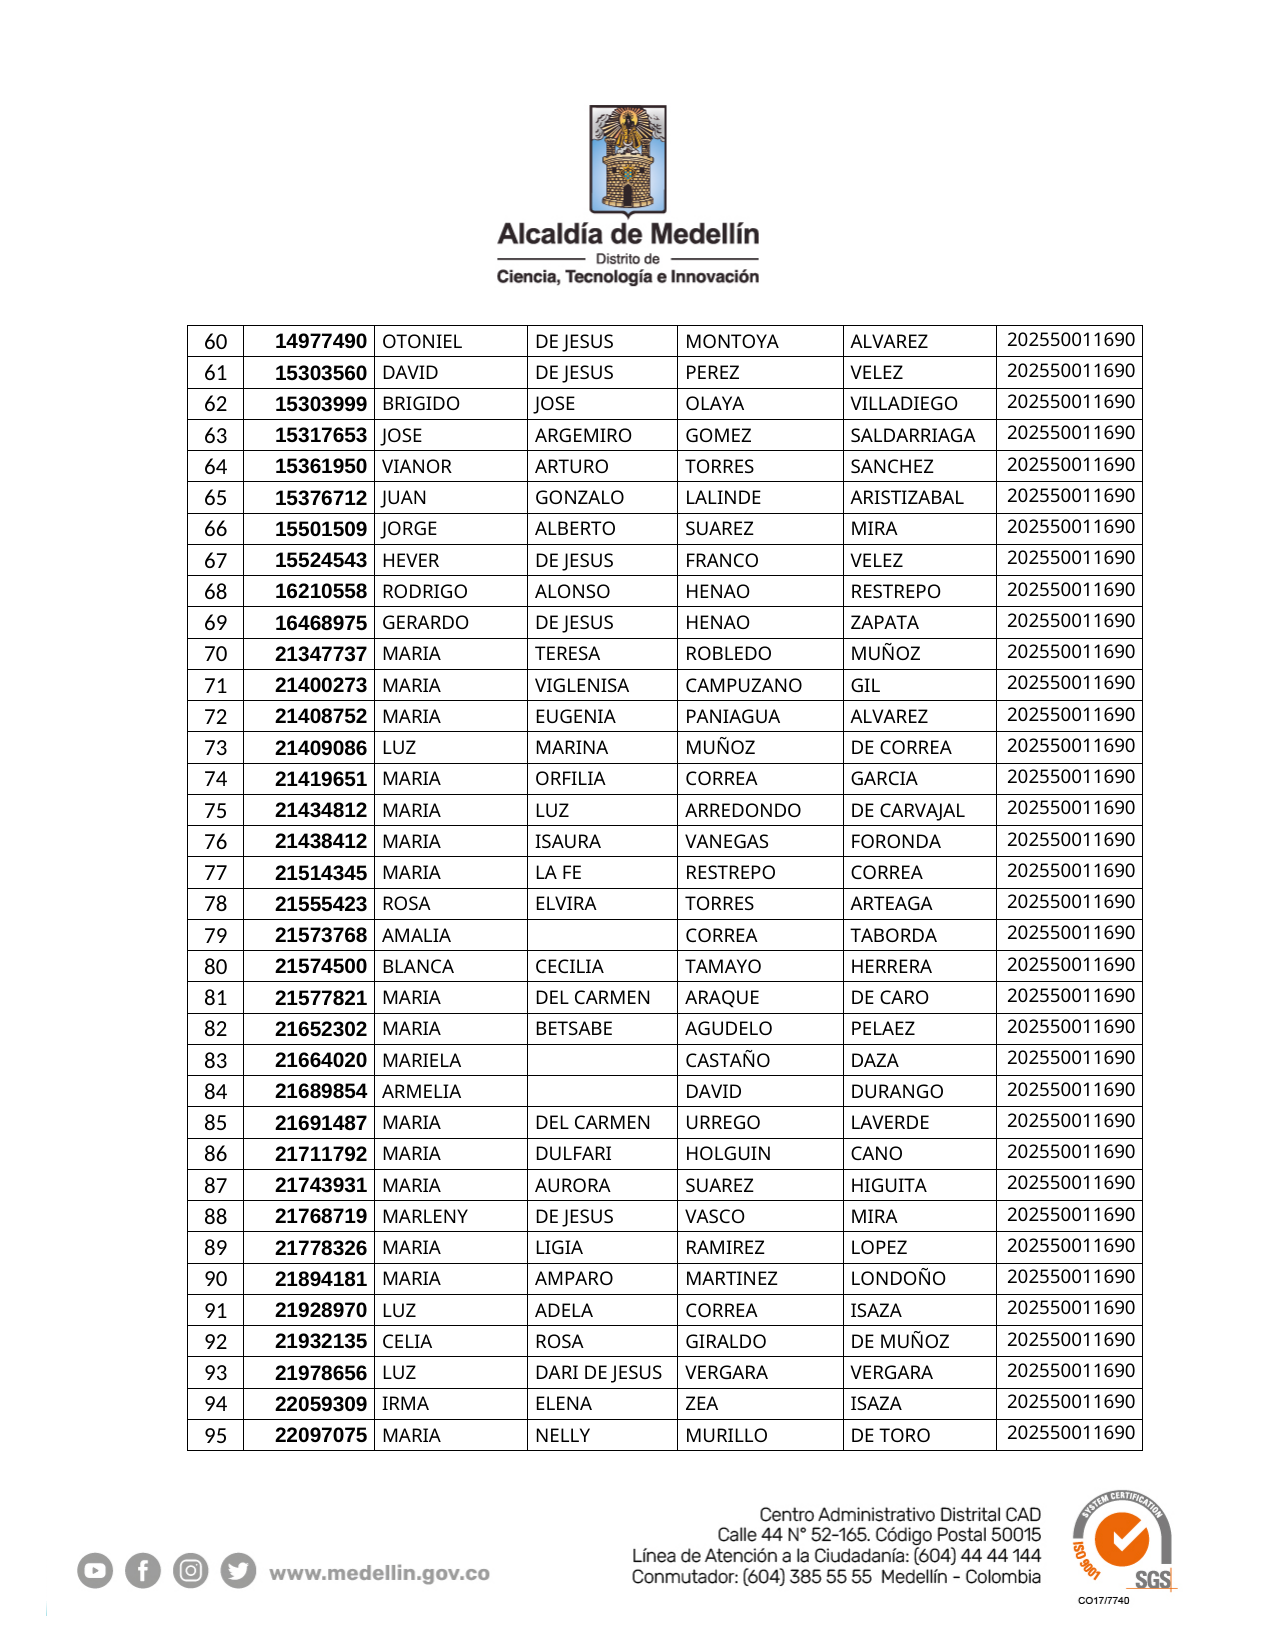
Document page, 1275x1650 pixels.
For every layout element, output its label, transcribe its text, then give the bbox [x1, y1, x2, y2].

table_cell 15317653 [244, 420, 374, 450]
table_cell HERRERA [844, 951, 996, 981]
table_cell CORREA [678, 1295, 843, 1325]
table_cell HENAO [678, 576, 843, 606]
table_cell ARTEAGA [844, 889, 996, 919]
table_cell ELENA [528, 1389, 677, 1419]
table_cell VIANOR [375, 451, 527, 481]
table_cell 15303560 [244, 357, 374, 387]
table_cell 22059309 [244, 1389, 374, 1419]
table_cell ALVAREZ [844, 701, 996, 731]
table_cell 66 [188, 514, 243, 544]
table_cell DAVID [375, 357, 527, 387]
table_cell 70 [188, 639, 243, 669]
table_cell 21438412 [244, 826, 374, 856]
table_cell DAZA [844, 1045, 996, 1075]
table_cell 21409086 [244, 732, 374, 762]
table_cell MARIA [375, 639, 527, 669]
table_cell VASCO [678, 1201, 843, 1231]
table_cell MARIA [375, 857, 527, 887]
table_cell 16210558 [244, 576, 374, 606]
table_cell 21894181 [244, 1264, 374, 1294]
table_cell GERARDO [375, 607, 527, 637]
table_cell JORGE [375, 514, 527, 544]
table_cell SANCHEZ [844, 451, 996, 481]
table_cell 202550011690 [997, 1389, 1142, 1419]
table_cell MARIA [375, 1232, 527, 1262]
table_cell ARREDONDO [678, 795, 843, 825]
table_cell ADELA [528, 1295, 677, 1325]
table_cell DE CARO [844, 982, 996, 1012]
table_cell 15376712 [244, 482, 374, 512]
table_cell 16468975 [244, 607, 374, 637]
table_cell MARIA [375, 982, 527, 1012]
table_cell MARINA [528, 732, 677, 762]
table_cell 202550011690 [997, 1107, 1142, 1137]
table_cell 202550011690 [997, 1295, 1142, 1325]
table_cell 21514345 [244, 857, 374, 887]
table_cell 202550011690 [997, 1170, 1142, 1200]
table_cell DEL CARMEN [528, 1107, 677, 1137]
table_cell MIRA [844, 1201, 996, 1231]
table_cell 202550011690 [997, 1139, 1142, 1169]
table_cell GIL [844, 670, 996, 700]
table_cell NELLY [528, 1420, 677, 1450]
table_cell 21768719 [244, 1201, 374, 1231]
table_cell 202550011690 [997, 1232, 1142, 1262]
table_cell 22097075 [244, 1420, 374, 1450]
table_cell 83 [188, 1045, 243, 1075]
table_cell GIRALDO [678, 1326, 843, 1356]
table_cell AGUDELO [678, 1014, 843, 1044]
table_cell AURORA [528, 1170, 677, 1200]
table_cell 74 [188, 764, 243, 794]
table_cell 202550011690 [997, 764, 1142, 794]
table_cell SUAREZ [678, 1170, 843, 1200]
table_cell JUAN [375, 482, 527, 512]
table_cell 21652302 [244, 1014, 374, 1044]
table_cell 21689854 [244, 1076, 374, 1106]
table_cell CANO [844, 1139, 996, 1169]
table_cell LUZ [528, 795, 677, 825]
table_cell LAVERDE [844, 1107, 996, 1137]
table_cell DAVID [678, 1076, 843, 1106]
table_cell 21577821 [244, 982, 374, 1012]
table_cell 90 [188, 1264, 243, 1294]
table_cell MONTOYA [678, 326, 843, 356]
table_cell 21574500 [244, 951, 374, 981]
table_cell OLAYA [678, 389, 843, 419]
table_cell MUÑOZ [678, 732, 843, 762]
table_cell MARIA [375, 1107, 527, 1137]
table_cell 80 [188, 951, 243, 981]
table_cell 75 [188, 795, 243, 825]
table_cell ROSA [528, 1326, 677, 1356]
table_cell 21573768 [244, 920, 374, 950]
table_cell SUAREZ [678, 514, 843, 544]
table_cell 21778326 [244, 1232, 374, 1262]
table_cell 202550011690 [997, 1357, 1142, 1387]
table_cell PEREZ [678, 357, 843, 387]
table_cell 72 [188, 701, 243, 731]
table_cell RESTREPO [844, 576, 996, 606]
table_cell 69 [188, 607, 243, 637]
table_cell 94 [188, 1389, 243, 1419]
table_cell ARMELIA [375, 1076, 527, 1106]
picture [0, 0, 1266, 1650]
table_cell ROBLEDO [678, 639, 843, 669]
table_cell VILLADIEGO [844, 389, 996, 419]
table_cell GOMEZ [678, 420, 843, 450]
table_cell 85 [188, 1107, 243, 1137]
table_cell 92 [188, 1326, 243, 1356]
table_cell DULFARI [528, 1139, 677, 1169]
table_cell 21555423 [244, 889, 374, 919]
table_cell DARI DE JESUS [528, 1357, 677, 1387]
table_cell DE JESUS [528, 607, 677, 637]
table_cell 68 [188, 576, 243, 606]
table_cell VERGARA [844, 1357, 996, 1387]
table_cell 89 [188, 1232, 243, 1262]
table_cell 21419651 [244, 764, 374, 794]
table_cell TERESA [528, 639, 677, 669]
table_cell DE JESUS [528, 1201, 677, 1231]
table_cell LUZ [375, 1357, 527, 1387]
table_cell MARIELA [375, 1045, 527, 1075]
table_cell ISAZA [844, 1389, 996, 1419]
table_cell ARAQUE [678, 982, 843, 1012]
table_cell CORREA [844, 857, 996, 887]
table_cell 21691487 [244, 1107, 374, 1137]
table_cell 91 [188, 1295, 243, 1325]
table_cell ORFILIA [528, 764, 677, 794]
table_cell 202550011690 [997, 514, 1142, 544]
table_cell 202550011690 [997, 576, 1142, 606]
table_cell 202550011690 [997, 545, 1142, 575]
table_cell 81 [188, 982, 243, 1012]
table_cell BLANCA [375, 951, 527, 981]
table_cell RAMIREZ [678, 1232, 843, 1262]
table_cell MARLENY [375, 1201, 527, 1231]
table_cell DE JESUS [528, 545, 677, 575]
table_cell 21978656 [244, 1357, 374, 1387]
table_cell ALVAREZ [844, 326, 996, 356]
table_cell 79 [188, 920, 243, 950]
table_cell [528, 1045, 677, 1075]
table_cell AMPARO [528, 1264, 677, 1294]
table_cell CECILIA [528, 951, 677, 981]
table_cell OTONIEL [375, 326, 527, 356]
table_cell HEVER [375, 545, 527, 575]
table_cell 21743931 [244, 1170, 374, 1200]
table_cell MARIA [375, 795, 527, 825]
table_cell ARGEMIRO [528, 420, 677, 450]
table_cell 21400273 [244, 670, 374, 700]
table_cell TABORDA [844, 920, 996, 950]
table_cell 202550011690 [997, 889, 1142, 919]
table_cell 15524543 [244, 545, 374, 575]
table_cell PANIAGUA [678, 701, 843, 731]
table_cell 202550011690 [997, 357, 1142, 387]
table_cell MARIA [375, 1420, 527, 1450]
table_cell ALONSO [528, 576, 677, 606]
table_cell TORRES [678, 889, 843, 919]
table_cell LA FE [528, 857, 677, 887]
table_cell 202550011690 [997, 1045, 1142, 1075]
table_cell ISAURA [528, 826, 677, 856]
table_cell 202550011690 [997, 1076, 1142, 1106]
table_cell LUZ [375, 732, 527, 762]
table_cell 64 [188, 451, 243, 481]
table_cell 21932135 [244, 1326, 374, 1356]
table_cell 73 [188, 732, 243, 762]
table_cell 95 [188, 1420, 243, 1450]
table_cell DE JESUS [528, 357, 677, 387]
table_cell TAMAYO [678, 951, 843, 981]
table_cell 65 [188, 482, 243, 512]
table_cell URREGO [678, 1107, 843, 1137]
table_cell ALBERTO [528, 514, 677, 544]
table_cell 15501509 [244, 514, 374, 544]
table_cell 21711792 [244, 1139, 374, 1169]
table_cell HENAO [678, 607, 843, 637]
table_cell 67 [188, 545, 243, 575]
table_cell LONDOÑO [844, 1264, 996, 1294]
table_cell 202550011690 [997, 826, 1142, 856]
table_cell 14977490 [244, 326, 374, 356]
table_cell MARIA [375, 764, 527, 794]
table_cell CORREA [678, 764, 843, 794]
table_cell VELEZ [844, 357, 996, 387]
table_cell 87 [188, 1170, 243, 1200]
table_cell VIGLENISA [528, 670, 677, 700]
table_cell FRANCO [678, 545, 843, 575]
table_cell RODRIGO [375, 576, 527, 606]
table_cell 21664020 [244, 1045, 374, 1075]
table_cell 202550011690 [997, 795, 1142, 825]
table_cell DE CARVAJAL [844, 795, 996, 825]
table_cell GONZALO [528, 482, 677, 512]
table_cell DE MUÑOZ [844, 1326, 996, 1356]
table_cell PELAEZ [844, 1014, 996, 1044]
table_cell 202550011690 [997, 482, 1142, 512]
table_cell 202550011690 [997, 1326, 1142, 1356]
table_cell 202550011690 [997, 920, 1142, 950]
table_cell 202550011690 [997, 732, 1142, 762]
table_cell 21434812 [244, 795, 374, 825]
table_cell JOSE [375, 420, 527, 450]
table_cell ISAZA [844, 1295, 996, 1325]
table_cell DE CORREA [844, 732, 996, 762]
table_cell MURILLO [678, 1420, 843, 1450]
table_cell BETSABE [528, 1014, 677, 1044]
table_cell IRMA [375, 1389, 527, 1419]
table_cell MARIA [375, 826, 527, 856]
table_cell LALINDE [678, 482, 843, 512]
table_cell MIRA [844, 514, 996, 544]
table_cell MARIA [375, 1014, 527, 1044]
table_cell TORRES [678, 451, 843, 481]
table_cell SALDARRIAGA [844, 420, 996, 450]
table_cell 202550011690 [997, 389, 1142, 419]
table_cell 88 [188, 1201, 243, 1231]
table_cell JOSE [528, 389, 677, 419]
table_cell 21408752 [244, 701, 374, 731]
table_cell 15361950 [244, 451, 374, 481]
table_cell 61 [188, 357, 243, 387]
table_cell 76 [188, 826, 243, 856]
table_cell 202550011690 [997, 451, 1142, 481]
table_cell MARIA [375, 1139, 527, 1169]
table_cell ROSA [375, 889, 527, 919]
table_cell LOPEZ [844, 1232, 996, 1262]
table_cell MARIA [375, 670, 527, 700]
table_cell DEL CARMEN [528, 982, 677, 1012]
table_cell HOLGUIN [678, 1139, 843, 1169]
table_cell 15303999 [244, 389, 374, 419]
table_cell 202550011690 [997, 1264, 1142, 1294]
table_cell 202550011690 [997, 607, 1142, 637]
table_cell 202550011690 [997, 857, 1142, 887]
table_cell 86 [188, 1139, 243, 1169]
table_cell VANEGAS [678, 826, 843, 856]
table_cell MARTINEZ [678, 1264, 843, 1294]
table_cell DE TORO [844, 1420, 996, 1450]
table_cell 202550011690 [997, 326, 1142, 356]
table_cell DE JESUS [528, 326, 677, 356]
table_cell BRIGIDO [375, 389, 527, 419]
table_cell 202550011690 [997, 1014, 1142, 1044]
table_cell GARCIA [844, 764, 996, 794]
table_cell CAMPUZANO [678, 670, 843, 700]
table_cell CELIA [375, 1326, 527, 1356]
table_cell ZAPATA [844, 607, 996, 637]
table_cell MARIA [375, 1264, 527, 1294]
table_cell 84 [188, 1076, 243, 1106]
table_cell [528, 920, 677, 950]
table_cell 62 [188, 389, 243, 419]
table_cell VERGARA [678, 1357, 843, 1387]
table_cell 202550011690 [997, 951, 1142, 981]
table_cell RESTREPO [678, 857, 843, 887]
table_cell [528, 1076, 677, 1106]
table_cell 202550011690 [997, 701, 1142, 731]
table_cell 202550011690 [997, 1420, 1142, 1450]
table_cell LIGIA [528, 1232, 677, 1262]
table_cell MUÑOZ [844, 639, 996, 669]
table_cell 60 [188, 326, 243, 356]
table_cell VELEZ [844, 545, 996, 575]
table_cell ELVIRA [528, 889, 677, 919]
table_cell FORONDA [844, 826, 996, 856]
table_cell 63 [188, 420, 243, 450]
table_cell MARIA [375, 701, 527, 731]
table_cell 71 [188, 670, 243, 700]
table_cell MARIA [375, 1170, 527, 1200]
table_cell CORREA [678, 920, 843, 950]
table_cell DURANGO [844, 1076, 996, 1106]
table_cell 78 [188, 889, 243, 919]
table_cell 77 [188, 857, 243, 887]
table_cell ZEA [678, 1389, 843, 1419]
table_cell 93 [188, 1357, 243, 1387]
table_cell AMALIA [375, 920, 527, 950]
table_cell LUZ [375, 1295, 527, 1325]
table_cell 202550011690 [997, 670, 1142, 700]
table_cell 202550011690 [997, 1201, 1142, 1231]
table_cell HIGUITA [844, 1170, 996, 1200]
table_cell EUGENIA [528, 701, 677, 731]
table_cell 202550011690 [997, 639, 1142, 669]
table_cell ARTURO [528, 451, 677, 481]
table_cell CASTAÑO [678, 1045, 843, 1075]
table_cell 21928970 [244, 1295, 374, 1325]
table_cell 82 [188, 1014, 243, 1044]
table_cell ARISTIZABAL [844, 482, 996, 512]
table_cell 21347737 [244, 639, 374, 669]
table_cell 202550011690 [997, 982, 1142, 1012]
table_cell 202550011690 [997, 420, 1142, 450]
